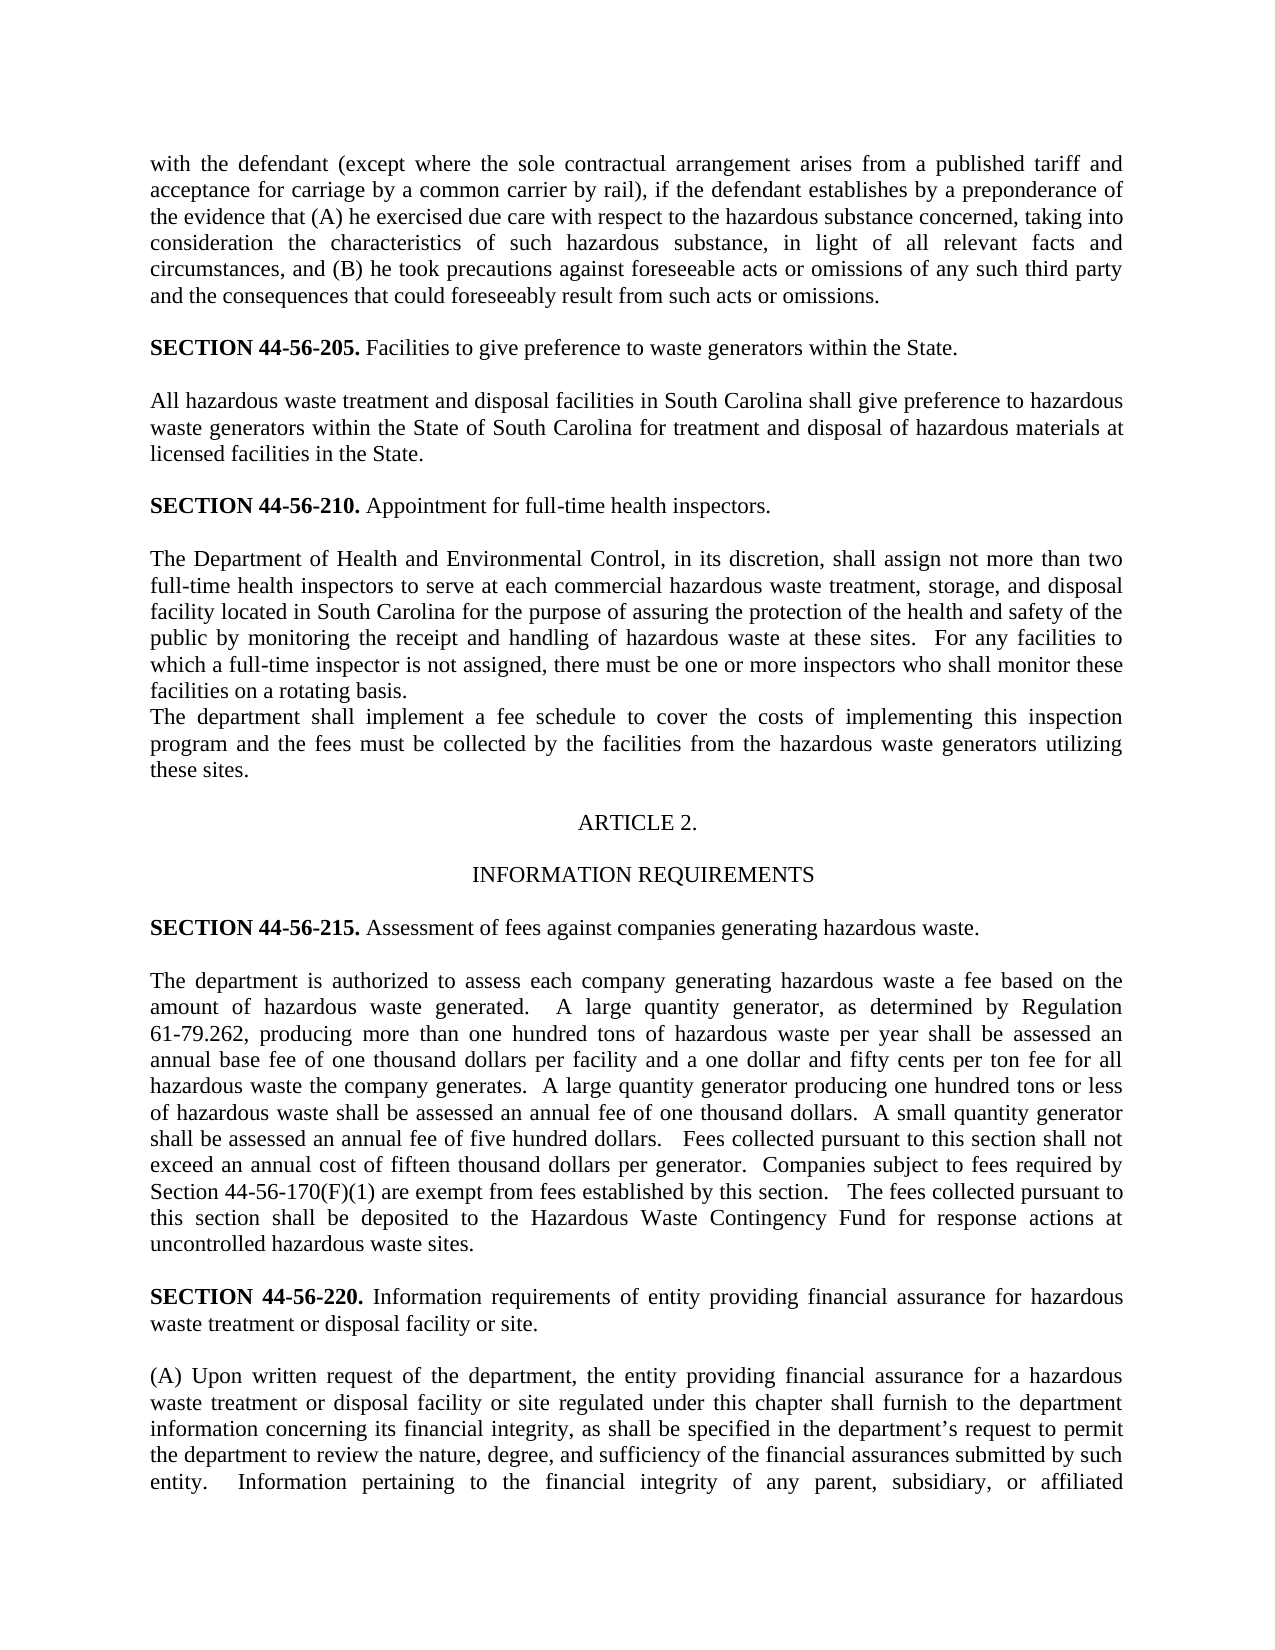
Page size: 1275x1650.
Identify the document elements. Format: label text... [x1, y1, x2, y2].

text SECTION 44-56-210. Appointment for full-time health inspectors. [150, 493, 1125, 519]
text INFORMATION REQUIREMENTS [150, 862, 1125, 888]
text SECTION 44-56-215. Assessment of fees against companies generating hazardous waste. [150, 914, 1125, 941]
text The department shall implement a fee schedule to cover the costs of implementing this inspection program and the fees must be collected by the facilities from the hazardous waste generators utilizing these sites. [150, 703, 1125, 782]
text The Department of Health and Environmental Control, in its discretion, shall assign not more than two full-time health inspectors to serve at each commercial hazardous waste treatment, storage, and disposal facility located in South Carolina for the purpose of assuring the protection of the health and safety of the public by monitoring the receipt and handling of hazardous waste at these sites. For any facilities to which a full-time inspector is not assigned, there must be one or more inspectors who shall monitor these facilities on a rotating basis. [150, 545, 1125, 703]
text The department is authorized to assess each company generating hazardous waste a fee based on the amount of hazardous waste generated. A large quantity generator, as determined by Regulation 61-79.262, producing more than one hundred tons of hazardous waste per year shall be assessed an annual base fee of one thousand dollars per facility and a one dollar and fifty cents per ton fee for all hazardous waste the company generates. A large quantity generator producing one hundred tons or less of hazardous waste shall be assessed an annual fee of one thousand dollars. A small quantity generator shall be assessed an annual fee of five hundred dollars. Fees collected pursuant to this section shall not exceed an annual cost of fifteen thousand dollars per generator. Companies subject to fees required by Section 44-56-170(F)(1) are exempt from fees established by this section. The fees collected pursuant to this section shall be deposited to the Hazardous Waste Contingency Fund for response actions at uncontrolled hazardous waste sites. [150, 967, 1125, 1257]
text SECTION 44-56-220. Information requirements of entity providing financial assurance for hazardous waste treatment or disposal facility or site. [150, 1283, 1125, 1336]
text ARTICLE 2. [150, 809, 1125, 835]
text SECTION 44-56-205. Facilities to give preference to waste generators within the State. [150, 334, 1125, 361]
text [150, 1362, 1125, 1494]
text All hazardous waste treatment and disposal facilities in South Carolina shall give preference to hazardous waste generators within the State of South Carolina for treatment and disposal of hazardous materials at licensed facilities in the State. [150, 387, 1125, 466]
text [150, 150, 1125, 308]
